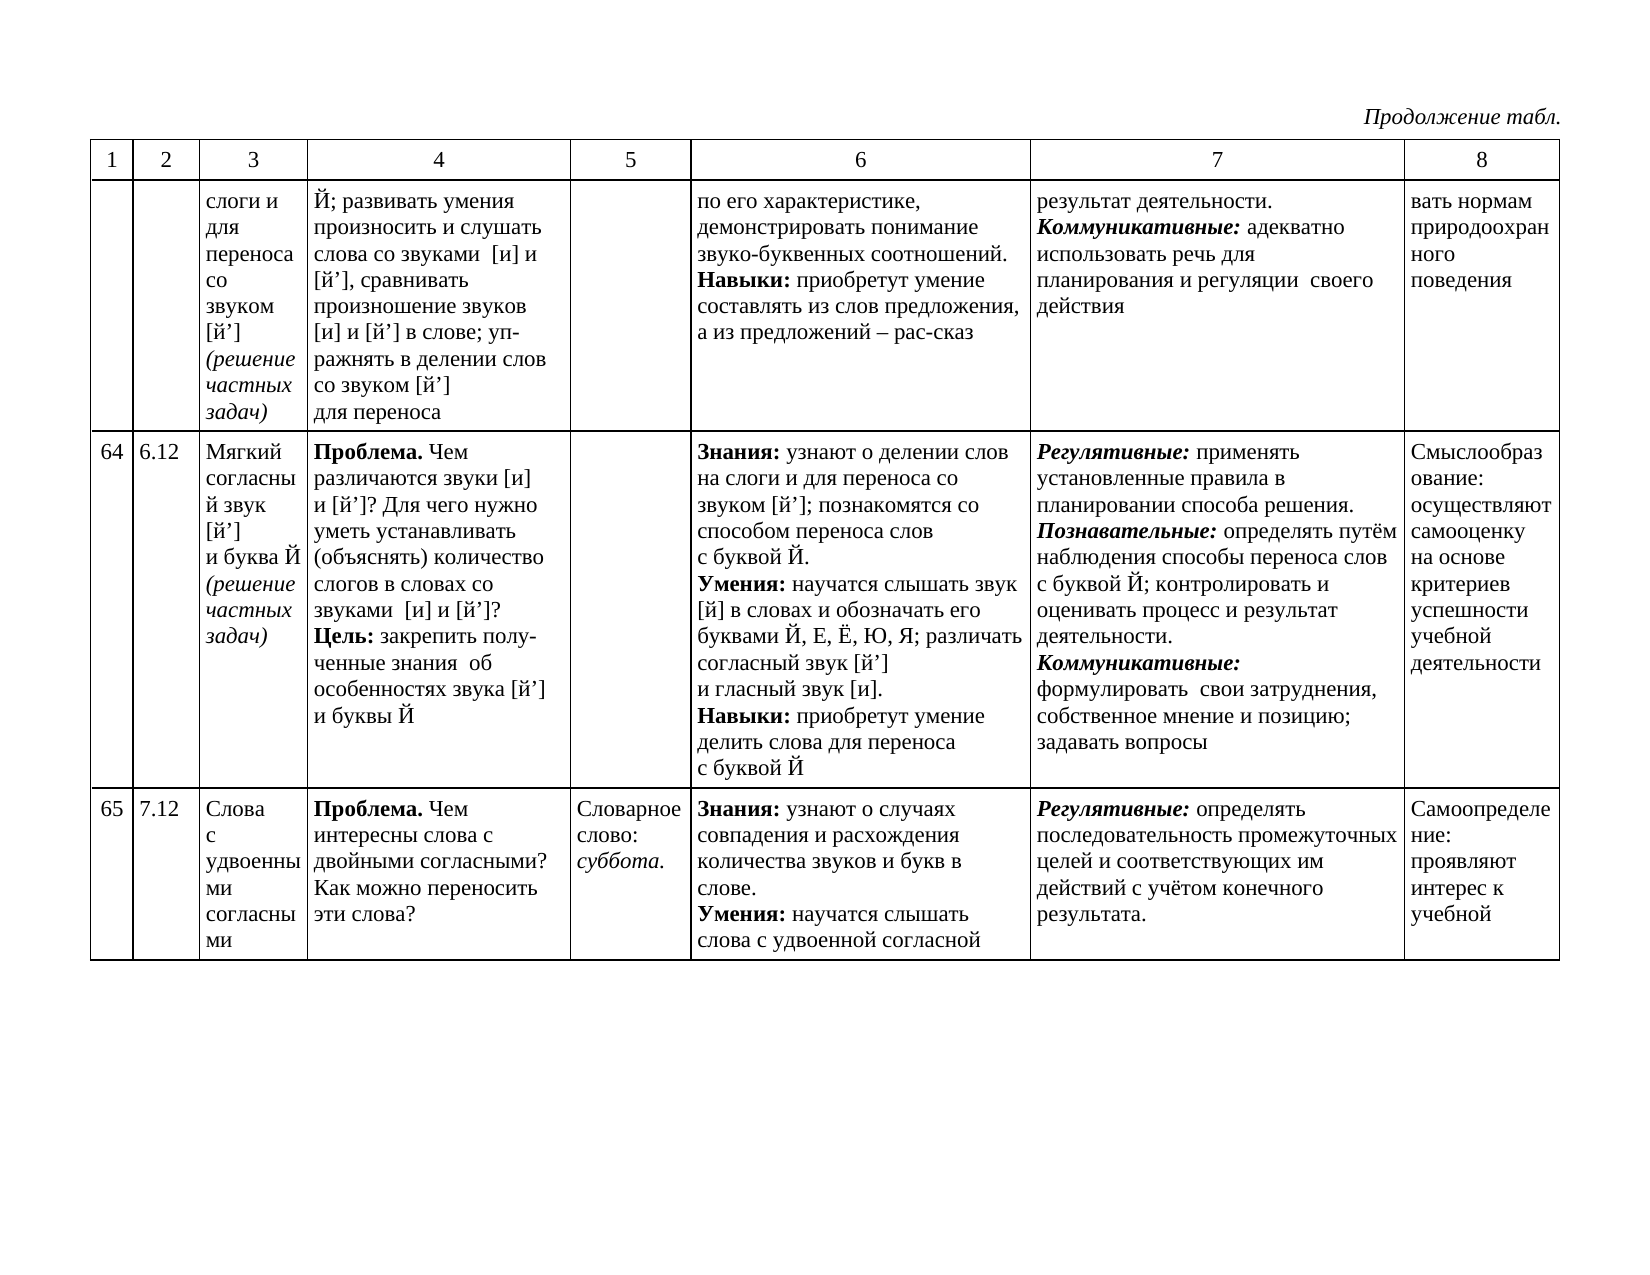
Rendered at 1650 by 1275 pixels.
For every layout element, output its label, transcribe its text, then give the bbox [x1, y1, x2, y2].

table_cell Знания: узнают о случаях совпадения и расхождения количества звуков и букв в слове. Умения: научатся слышать слова с удвоенной согласной [692, 789, 1030, 959]
table_header 4 [308, 140, 570, 179]
table_header 3 [200, 140, 307, 179]
table_header 1 [91, 140, 132, 179]
table_header 5 [571, 140, 690, 179]
table_cell Й; развивать умения произносить и слушать слова со звуками [и] и [й’], сравнивать произношение звуков [и] и [й’] в слове; уп-ражнять в делении слов со звуком [й’] для переноса [308, 181, 570, 430]
table_cell [571, 432, 690, 787]
table_cell Самоопределение: проявляют интерес к учебной [1405, 789, 1559, 959]
table_cell Слова с удвоенными согласными [200, 789, 307, 959]
table_cell Смыслообразование: осуществляют самооценку на основе критериев успешности учебной деятельности [1405, 432, 1559, 787]
table_cell Проблема. Чем различаются звуки [и] и [й’]? Для чего нужно уметь устанавливать (объяснять) количество слогов в словах со звуками [и] и [й’]? Цель: закрепить полу-ченные знания об особенностях звука [й’] и буквы Й [308, 432, 570, 787]
table_cell 6.12 [134, 432, 199, 787]
table_cell Знания: узнают о делении слов на слоги и для переноса со звуком [й’]; познакомятся со способом переноса слов с буквой Й. Умения: научатся слышать звук [й] в словах и обозначать его буквами Й, Е, Ё, Ю, Я; различать согласный звук [й’] и гласный звук [и]. Навыки: приобретут умение делить слова для переноса с буквой Й [692, 432, 1030, 787]
text Продолжение табл. [89, 103, 1561, 130]
table_cell Проблема. Чем интересны слова с двойными согласными? Как можно переносить эти слова? [308, 789, 570, 959]
table_cell [91, 180, 132, 430]
table_header 7 [1031, 140, 1404, 179]
table_cell вать нормам природоохранного поведения [1405, 181, 1559, 430]
table_header 2 [134, 140, 199, 179]
table_header 8 [1405, 140, 1559, 179]
table_cell Словарное слово: суббота. [571, 789, 690, 959]
table_cell [134, 181, 199, 430]
table_cell Мягкий согласный звук [й’] и буква Й (решение частных задач) [200, 432, 307, 787]
table_header 6 [692, 140, 1030, 179]
table_cell Регулятивные: применять установленные правила в планировании способа решения. Познавательные: определять путём наблюдения способы переноса слов с буквой Й; контролировать и оценивать процесс и результат деятельности. Коммуникативные: формулировать свои затруднения, собственное мнение и позицию; задавать вопросы [1031, 432, 1404, 787]
table_cell Регулятивные: определять последовательность промежуточных целей и соответствующих им действий с учётом конечного результата. [1031, 789, 1404, 959]
table_cell 65 [91, 788, 132, 959]
table_cell 64 [91, 431, 132, 787]
table_cell 7.12 [134, 789, 199, 959]
table_cell слоги и для переноса со звуком [й’] (решение частных задач) [200, 181, 307, 430]
table_cell результат деятельности. Коммуникативные: адекватно использовать речь для планирования и регуляции своего действия [1031, 181, 1404, 430]
table_cell [571, 181, 690, 430]
table_cell по его характеристике, демонстрировать понимание звуко-буквенных соотношений. Навыки: приобретут умение составлять из слов предложения, а из предложений – рас-сказ [692, 181, 1030, 430]
